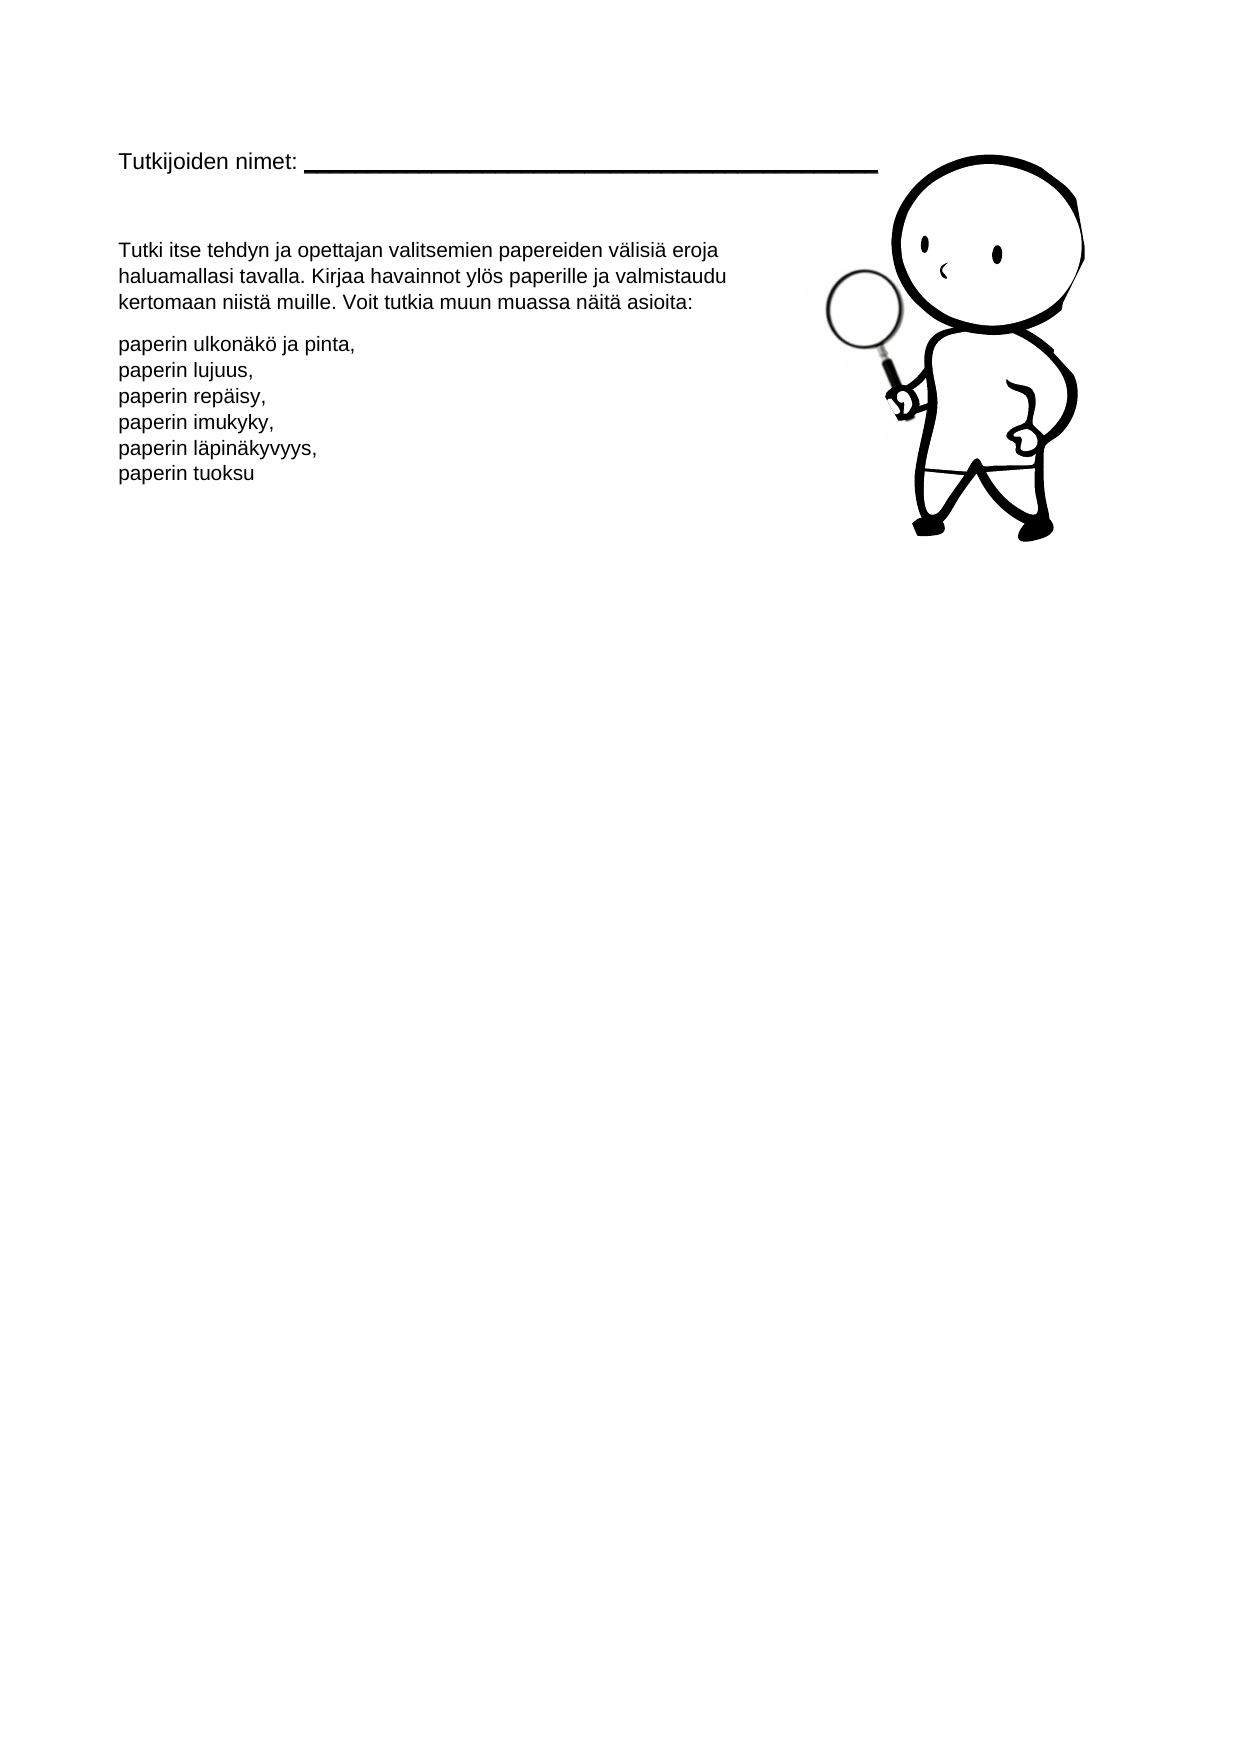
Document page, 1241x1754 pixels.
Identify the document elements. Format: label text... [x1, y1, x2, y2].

picture [802, 242, 940, 453]
text paperin ulkonäkö ja pinta, paperin lujuus, paperin repäisy, paperin imukyky, paperin läpinäkyvyys, paperin tuoksu [118, 332, 921, 485]
text paperin ulkonäkö ja pinta, paperin lujuus, paperin repäisy, paperin imukyky, paperin läpinäkyvyys, paperin tuoksu [1033, 332, 1122, 485]
text Tutkijoiden nimet: _____________________________________________ [118, 148, 1122, 174]
text Tutki itse tehdyn ja opettajan valitsemien papereiden välisiä eroja haluamallasi tavalla. Kirjaa havainnot ylös paperille ja valmistaudu kertomaan niistä muille. Voit tutkia muun muassa näitä asioita: [118, 238, 891, 313]
